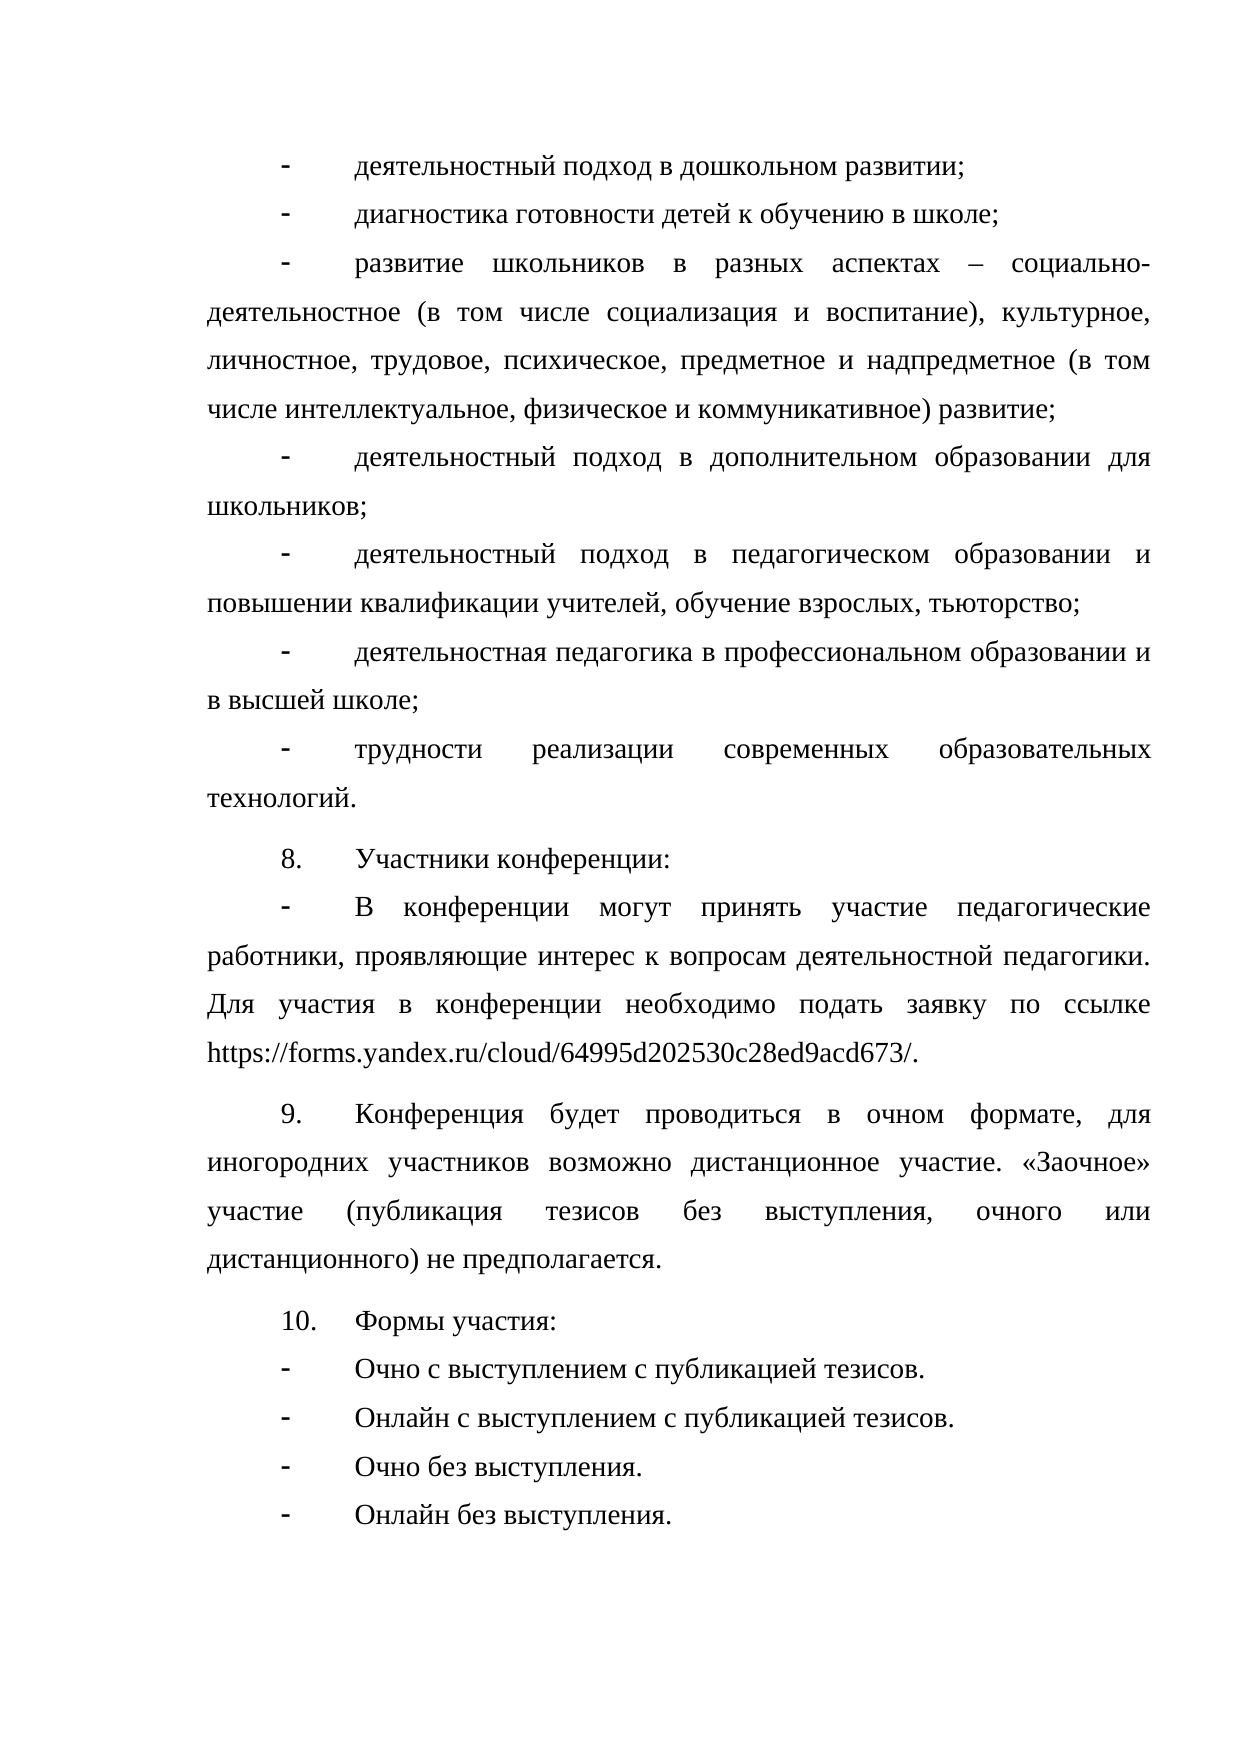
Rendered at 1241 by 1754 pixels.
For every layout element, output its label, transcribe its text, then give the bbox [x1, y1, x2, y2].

list В конференции могут принять участие педагогические работники, проявляющие интерес к вопросам деятельностной педагогики. Для участия в конференции необходимо подать заявку по ссылке https://forms.yandex.ru/cloud/64995d202530c28ed9acd673/. [207, 889, 1152, 1068]
list диагностика готовности детей к обучению в школе; [207, 196, 1152, 230]
list Очно с выступлением с публикацией тезисов. [207, 1351, 1152, 1385]
list Конференция будет проводиться в очном формате, для иногородних участников возможно дистанционное участие. «Заочное» участие (публикация тезисов без выступления, очного или дистанционного) не предполагается. [207, 1096, 1152, 1275]
list Формы участия: [207, 1303, 1152, 1336]
list Очно без выступления. [207, 1449, 1152, 1482]
list Онлайн с выступлением с публикацией тезисов. [207, 1400, 1152, 1434]
list трудности реализации современных образовательных технологий. [207, 731, 1152, 813]
list Участники конференции: [207, 841, 1152, 874]
list деятельностный подход в дополнительном образовании для школьников; [207, 439, 1152, 522]
list Онлайн без выступления. [207, 1497, 1152, 1531]
list деятельностная педагогика в профессиональном образовании и в высшей школе; [207, 634, 1152, 716]
list деятельностный подход в педагогическом образовании и повышении квалификации учителей, обучение взрослых, тьюторство; [207, 537, 1152, 619]
list развитие школьников в разных аспектах – социально-деятельностное (в том числе социализация и воспитание), культурное, личностное, трудовое, психическое, предметное и надпредметное (в том числе интеллектуальное, физическое и коммуникативное) развитие; [207, 245, 1152, 424]
list деятельностный подход в дошкольном развитии; [207, 148, 1152, 181]
